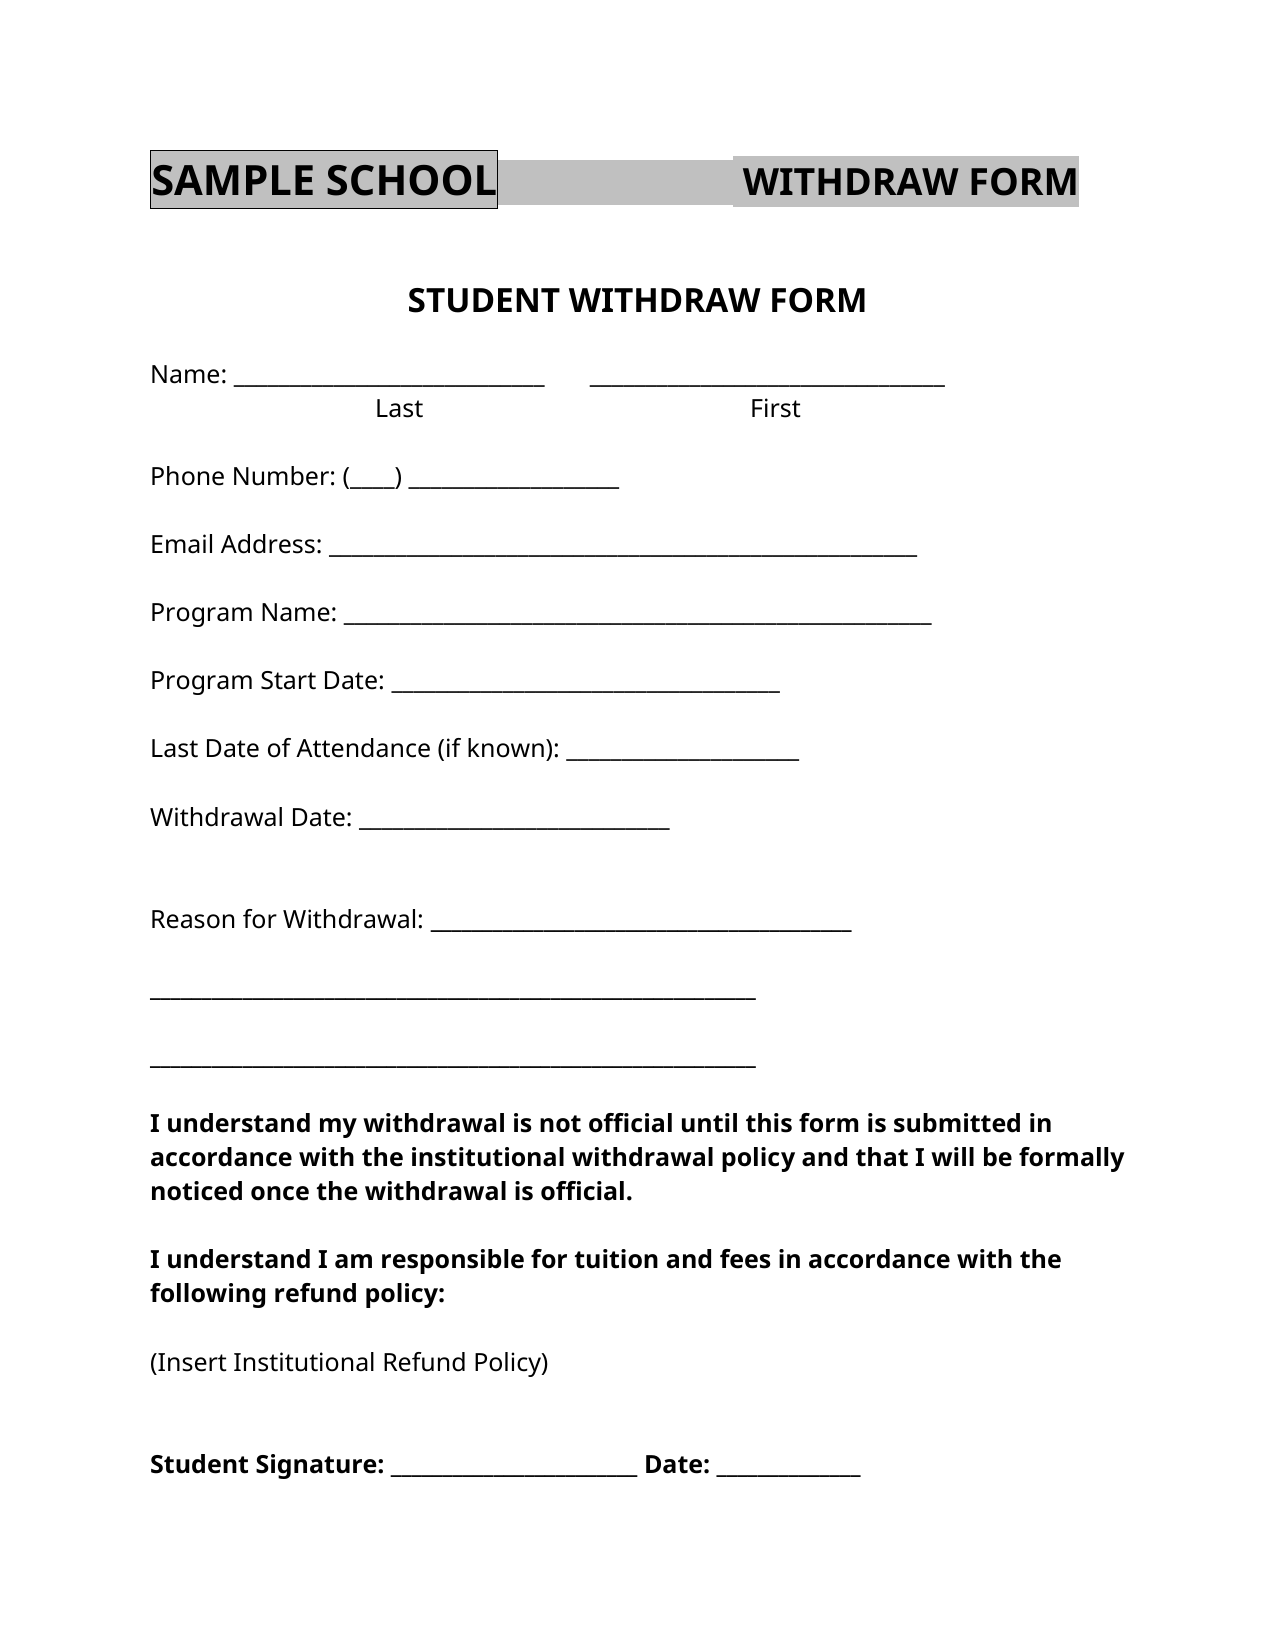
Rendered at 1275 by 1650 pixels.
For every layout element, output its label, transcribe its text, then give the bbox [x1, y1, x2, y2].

text Program Name: _____________________________________________________ [150, 595, 1125, 629]
text Last Date of Attendance (if known): _____________________ [150, 731, 1125, 765]
text I understand I am responsible for tuition and fees in accordance with the following refund policy: [150, 1242, 1125, 1310]
text Reason for Withdrawal: _________________________________________ [150, 901, 1125, 936]
text Name: ____________________________ ________________________________ [150, 356, 1125, 391]
text SAMPLE SCHOOL WITHDRAW FORM [498, 150, 1125, 209]
text Phone Number: (____) ___________________ [150, 459, 1125, 493]
text Student Signature: ________________________ Date: ______________ [150, 1446, 1125, 1481]
text Email Address: _____________________________________________________ [150, 527, 1125, 561]
text Program Start Date: ___________________________________ [150, 663, 1125, 697]
text (Insert Institutional Refund Policy) [150, 1344, 1125, 1378]
text ___________________________________________________________ [150, 1038, 1125, 1072]
text Withdrawal Date: ____________________________ [150, 799, 1125, 833]
text ___________________________________________________________ [150, 969, 1125, 1004]
text STUDENT WITHDRAW FORM [150, 277, 1125, 322]
text Last First [300, 391, 1125, 424]
text I understand my withdrawal is not official until this form is submitted in accordance with the institutional withdrawal policy and that I will be formally noticed once the withdrawal is official. [150, 1106, 1125, 1208]
